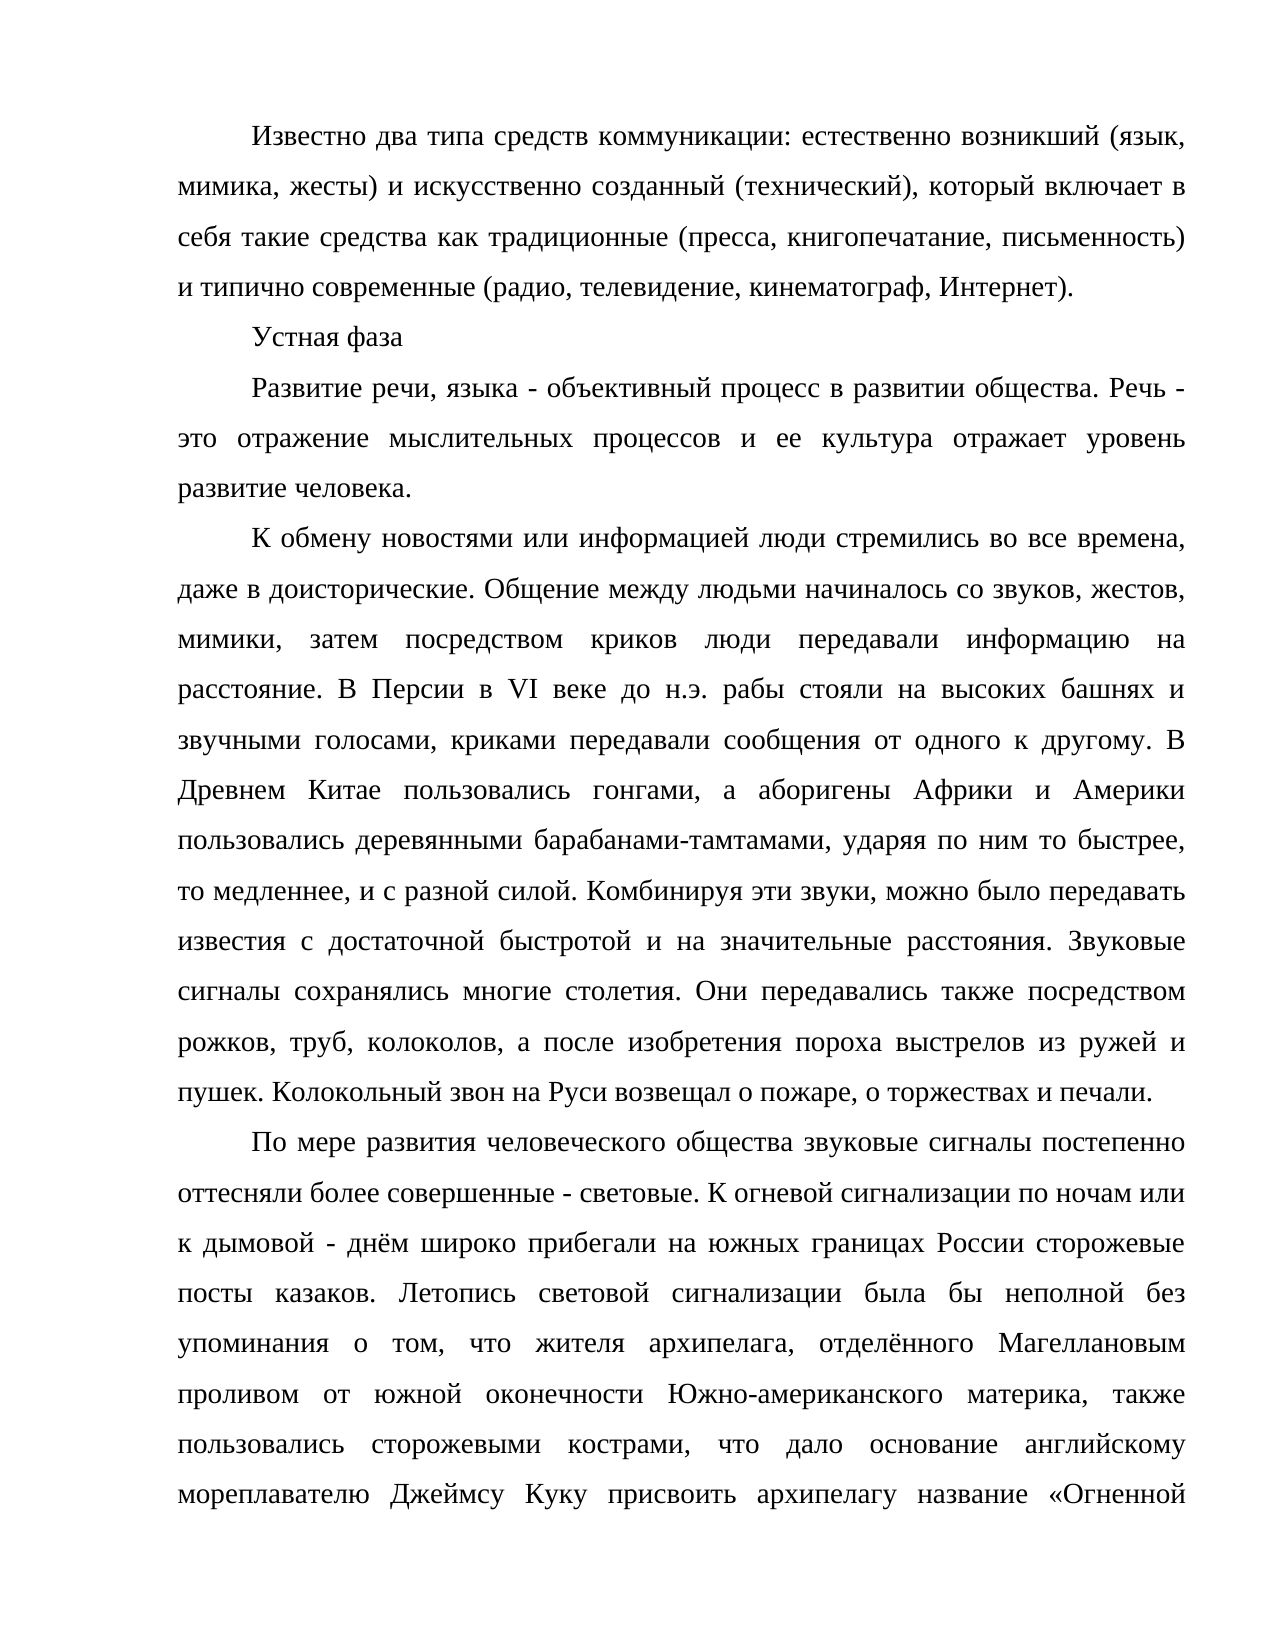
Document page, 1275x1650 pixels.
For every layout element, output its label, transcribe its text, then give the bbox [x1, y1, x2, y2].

text Устная фаза [177, 319, 1186, 353]
text Известно два типа средств коммуникации: естественно возникший (язык, мимика, жесты) и искусственно созданный (технический), который включает в себя такие средства как традиционные (пресса, книгопечатание, письменность) и типично современные (радио, телевидение, кинематограф, Интернет). [177, 118, 1186, 303]
text К обмену новостями или информацией люди стремились во все времена, даже в доисторические. Общение между людьми начиналось со звуков, жестов, мимики, затем посредством криков люди передавали информацию на расстояние. В Персии в VI веке до н.э. рабы стояли на высоких башнях и звучными голосами, криками передавали сообщения от одного к другому. В Древнем Китае пользовались гонгами, а аборигены Африки и Америки пользовались деревянными барабанами-тамтамами, ударяя по ним то быстрее, то медленнее, и с разной силой. Комбинируя эти звуки, можно было передавать известия с достаточной быстротой и на значительные расстояния. Звуковые сигналы сохранялись многие столетия. Они передавались также посредством рожков, труб, колоколов, а после изобретения пороха выстрелов из ружей и пушек. Колокольный звон на Руси возвещал о пожаре, о торжествах и печали. [177, 521, 1186, 1108]
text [177, 1124, 1186, 1510]
text Развитие речи, языка - объективный процесс в развитии общества. Речь - это отражение мыслительных процессов и ее культура отражает уровень развитие человека. [177, 370, 1186, 504]
